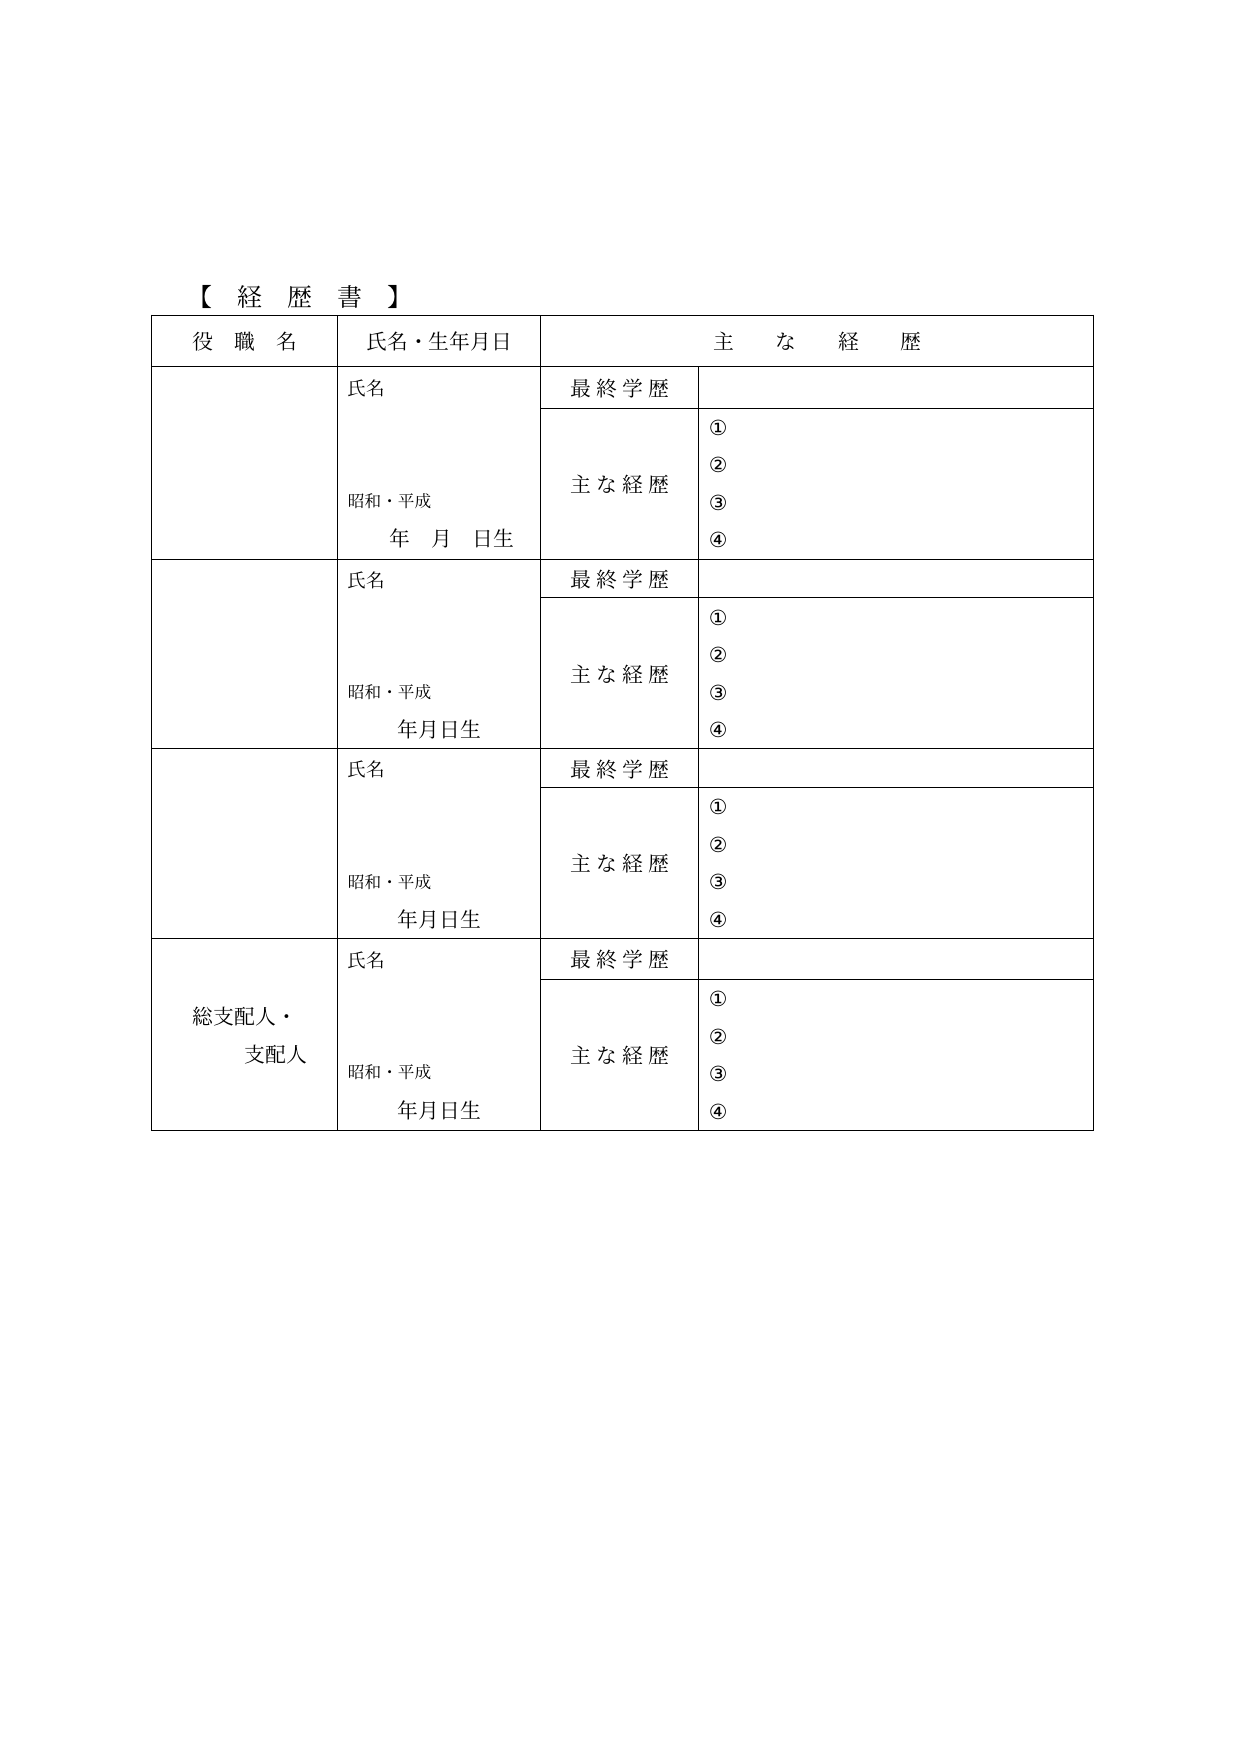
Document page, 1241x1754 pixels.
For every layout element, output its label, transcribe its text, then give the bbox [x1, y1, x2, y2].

table_cell 最 終 学 歴 [541, 560, 698, 597]
table_cell [152, 560, 337, 748]
table_cell 主 な 経 歴 [541, 980, 698, 1130]
table_cell [699, 749, 1093, 787]
table_cell 主 な 経 歴 [541, 409, 698, 559]
table_cell 最 終 学 歴 [541, 367, 698, 408]
table_cell [152, 367, 337, 559]
table_cell 氏名 昭和・平成 年 月 日生 [338, 367, 540, 559]
table_cell [152, 749, 337, 938]
table_header 氏名・生年月日 [338, 316, 540, 366]
table_cell [699, 367, 1093, 408]
table_cell 氏名 昭和・平成 年月日生 [338, 749, 540, 938]
table_cell 氏名 昭和・平成 年月日生 [338, 560, 540, 748]
table_header 役 職 名 [152, 316, 337, 366]
table_cell 主 な 経 歴 [541, 788, 698, 938]
table_cell [699, 598, 1093, 748]
table_cell 総支配人・ 支配人 [152, 939, 337, 1130]
table_cell 最 終 学 歴 [541, 939, 698, 979]
table_cell [699, 788, 1093, 938]
table_cell [699, 939, 1093, 979]
table_cell 氏名 昭和・平成 年月日生 [338, 939, 540, 1130]
table_cell [699, 409, 1093, 559]
table_cell [699, 560, 1093, 597]
table_header 主 な 経 歴 [541, 316, 1093, 366]
table_cell 主 な 経 歴 [541, 598, 698, 748]
text 【 経 歴 書 】 [112, 277, 1128, 314]
table_cell [699, 980, 1093, 1130]
table_cell 最 終 学 歴 [541, 749, 698, 787]
